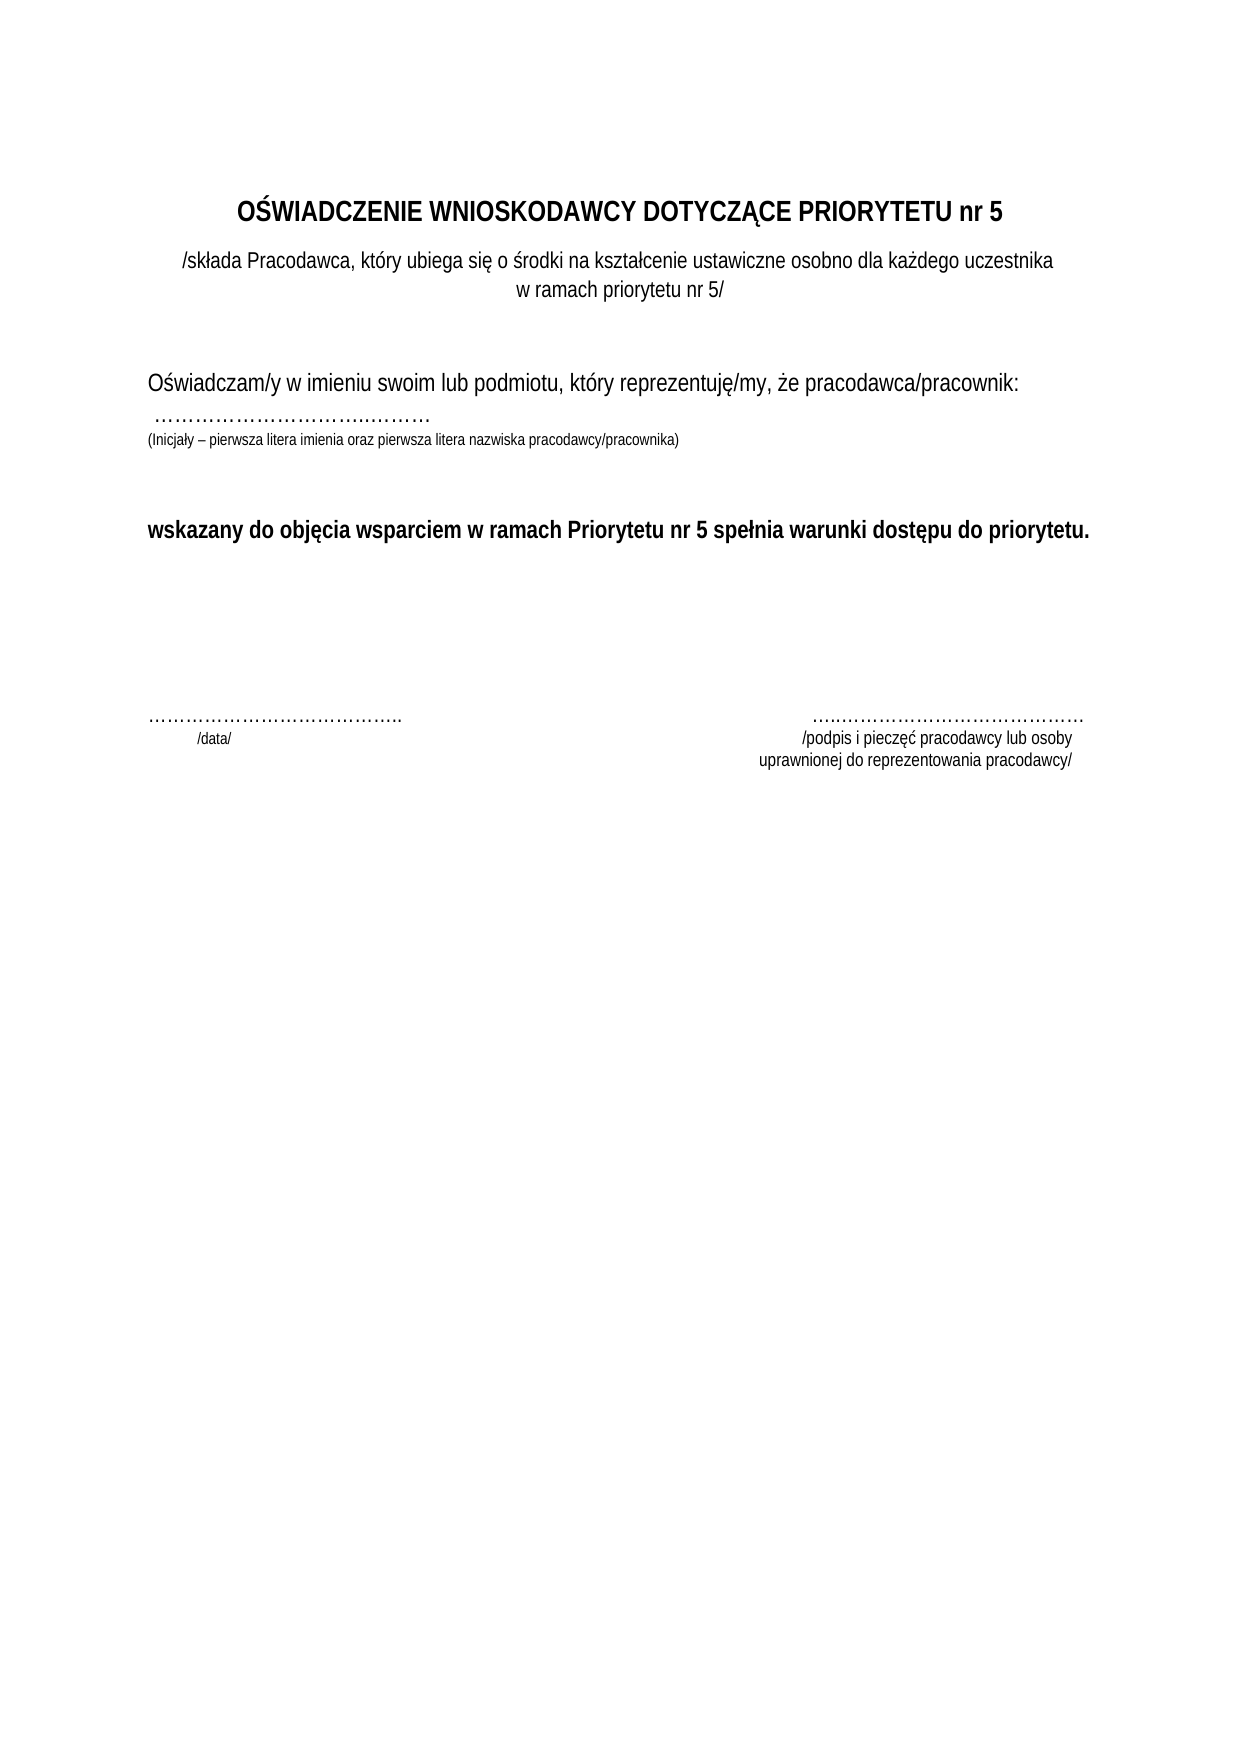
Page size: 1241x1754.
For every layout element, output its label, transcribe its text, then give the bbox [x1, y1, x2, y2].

text ………………………………….. …..………………………………… [148, 701, 1093, 727]
text /data/ /podpis i pieczęć pracodawcy lub osoby [148, 727, 1093, 748]
text /składa Pracodawca, który ubiega się o środki na kształcenie ustawiczne osobno dla każdego uczestnika w ramach priorytetu nr 5/ [148, 247, 1093, 302]
text (Inicjały – pierwsza litera imienia oraz pierwsza litera nazwiska pracodawcy/pracownika) [148, 430, 1057, 449]
text wskazany do objęcia wsparciem w ramach Priorytetu nr 5 spełnia warunki dostępu do priorytetu. [148, 515, 1093, 544]
text Oświadczam/y w imieniu swoim lub podmiotu, który reprezentuję/my, że pracodawca/pracownik: [148, 368, 1093, 397]
text OŚWIADCZENIE WNIOSKODAWCY DOTYCZĄCE PRIORYTETU nr 5 [148, 194, 1093, 228]
list uprawnionej do reprezentowania pracodawcy/ [738, 748, 1093, 770]
text …………………………..……… [148, 399, 1093, 428]
